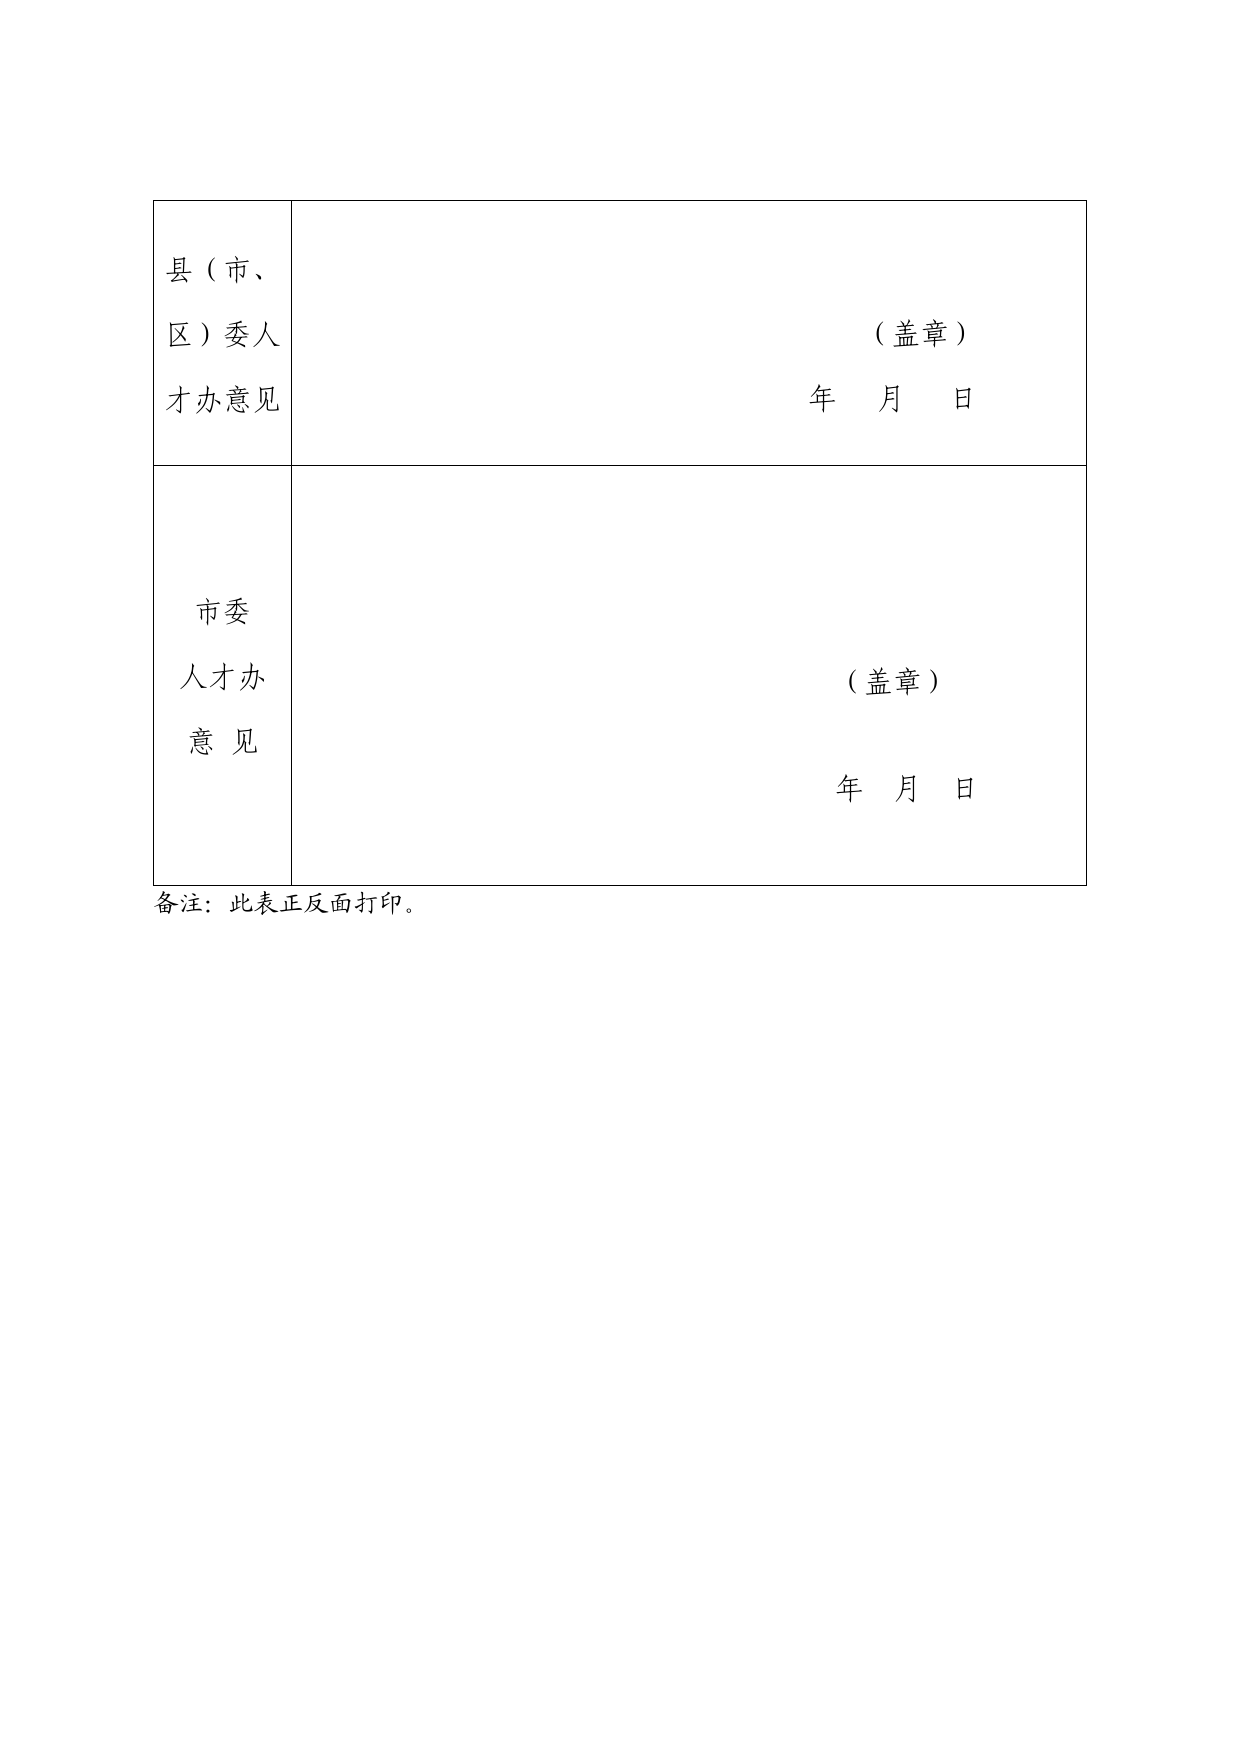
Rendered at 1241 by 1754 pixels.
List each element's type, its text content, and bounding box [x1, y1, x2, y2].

text 备注：此表正反面打印。 [153, 886, 1087, 918]
table_cell （盖章） 年 月 日 [292, 201, 1086, 465]
table_cell （盖章） 年 月 日 [292, 466, 1086, 885]
table_cell 市委 人才办 意 见 [154, 466, 291, 885]
table_cell 县（市、区）委人才办意见 [154, 201, 291, 465]
